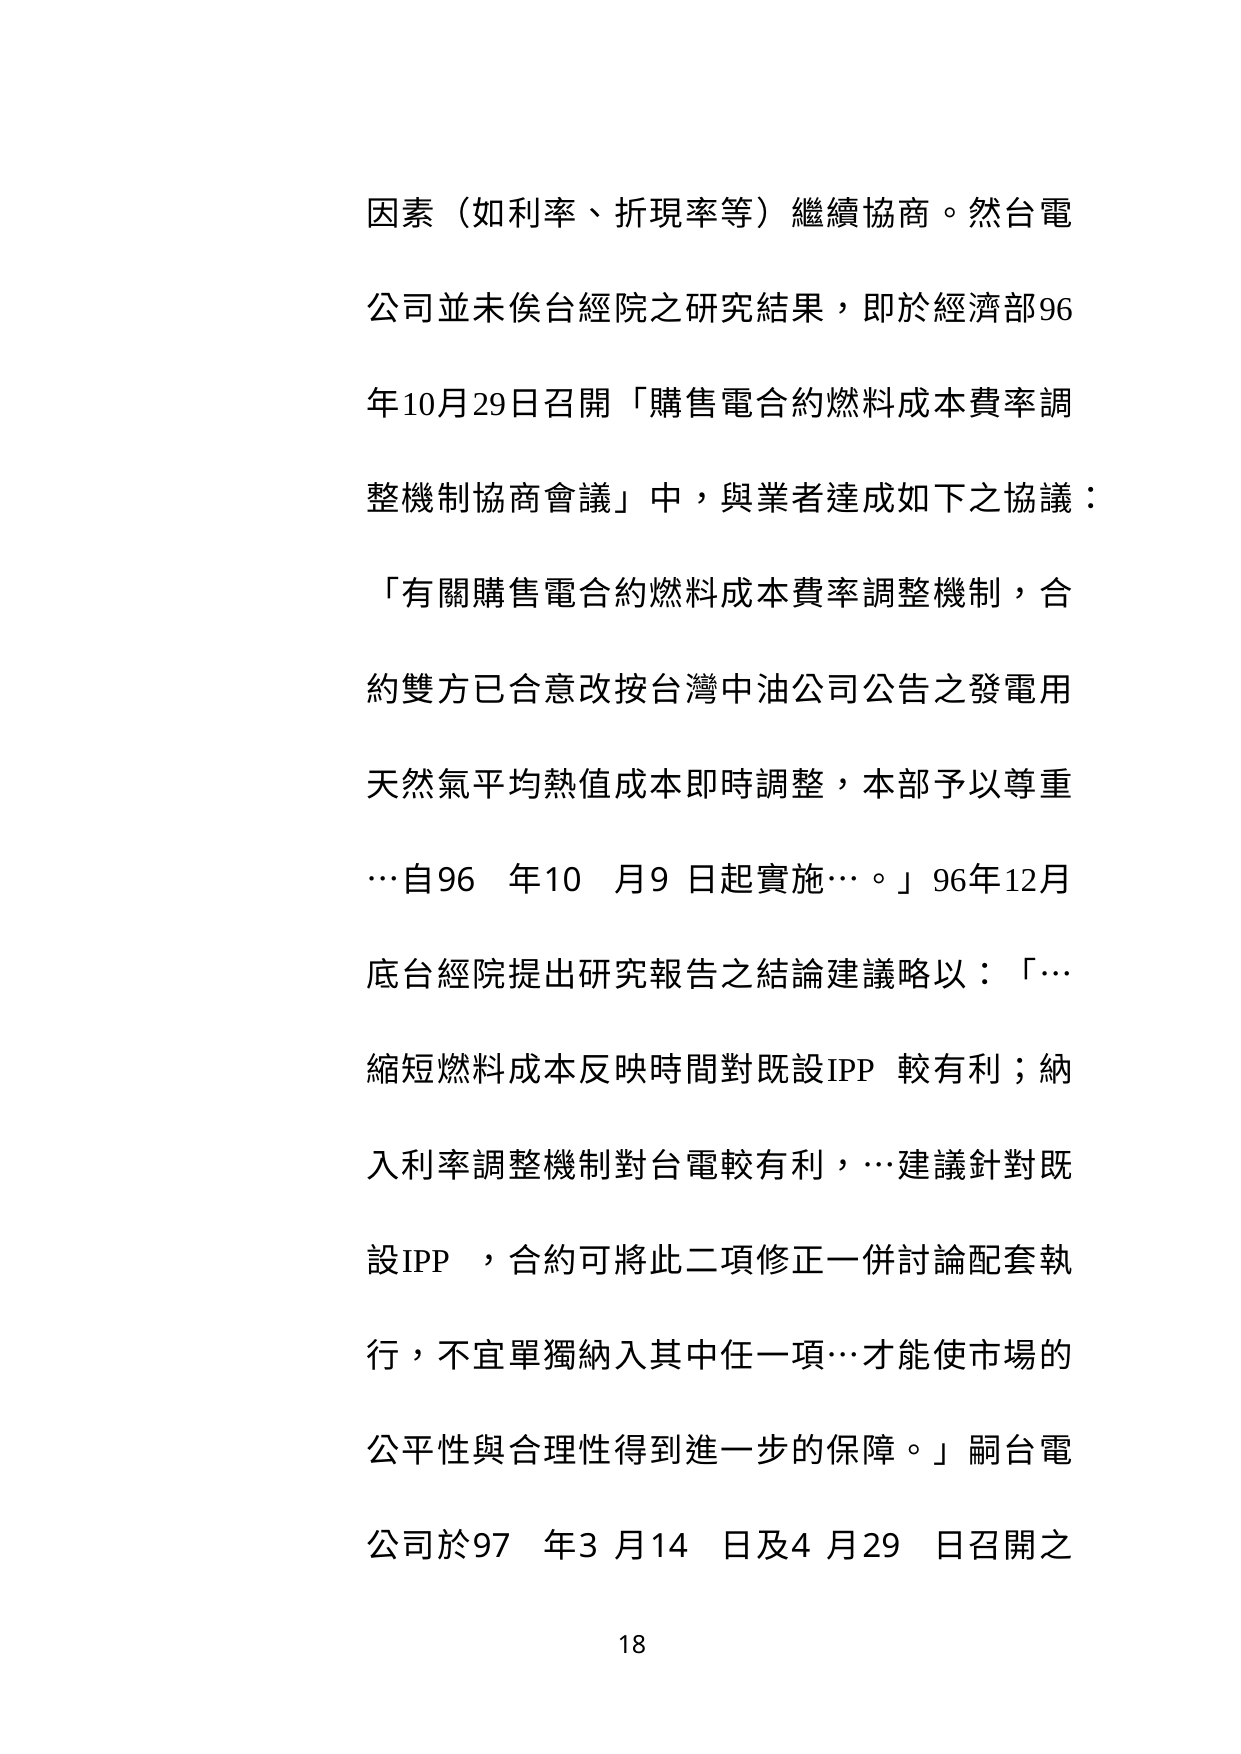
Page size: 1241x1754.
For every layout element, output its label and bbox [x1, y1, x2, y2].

subtitle [278, 163, 1074, 1591]
